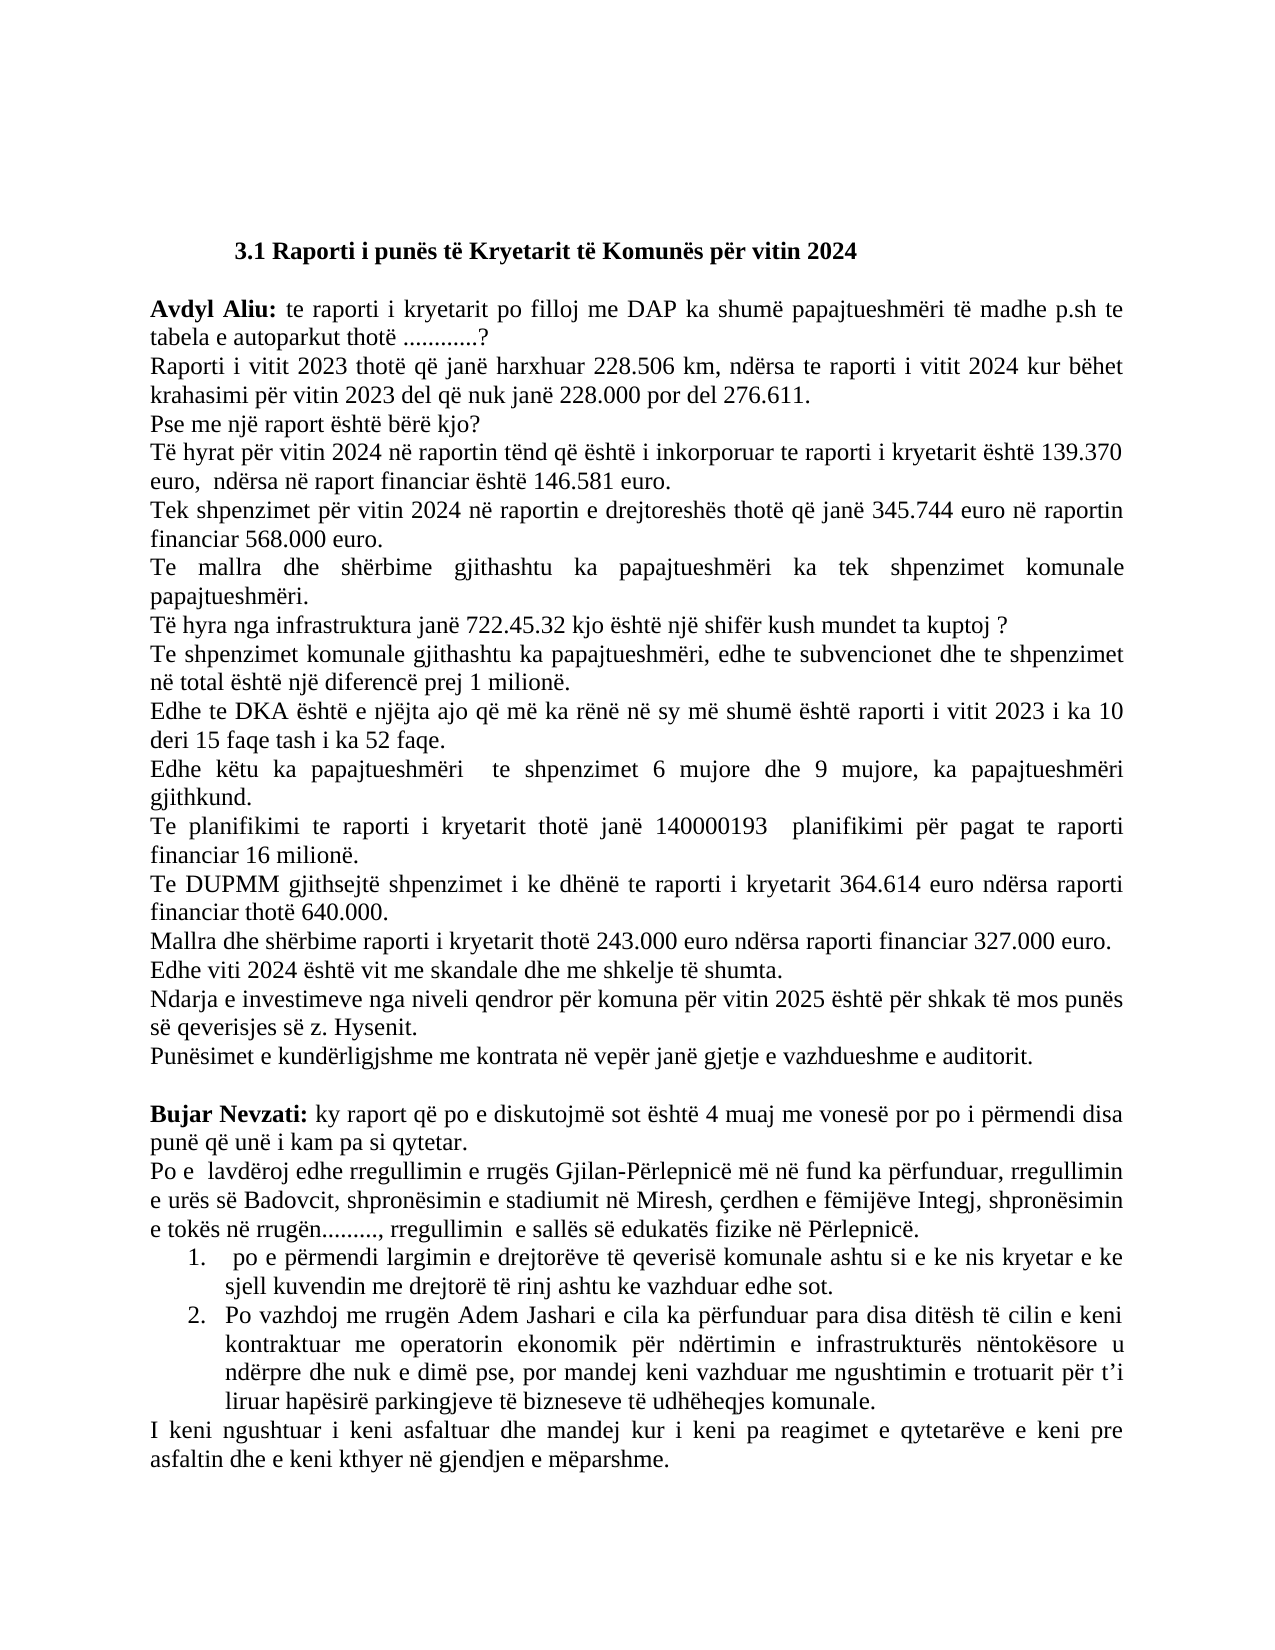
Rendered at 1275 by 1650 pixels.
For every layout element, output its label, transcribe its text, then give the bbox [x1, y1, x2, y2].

text Te DUPMM gjithsejtë shpenzimet i ke dhënë te raporti i kryetarit 364.614 euro ndërsa raporti financiar thotë 640.000. [150, 869, 1125, 926]
text Edhe te DKA është e njëjta ajo që më ka rënë në sy më shumë është raporti i vitit 2023 i ka 10 deri 15 faqe tash i ka 52 faqe. [150, 696, 1125, 754]
text Edhe viti 2024 është vit me skandale dhe me shkelje të shumta. [150, 955, 1125, 984]
text Pse me një raport është bërë kjo? [150, 409, 1125, 437]
text Të hyra nga infrastruktura janë 722.45.32 kjo është një shifër kush mundet ta kuptoj ? [150, 610, 1125, 639]
text Punësimet e kundërligjshme me kontrata në vepër janë gjetje e vazhdueshme e auditorit. [150, 1041, 1125, 1070]
list po e përmendi largimin e drejtorëve të qeverisë komunale ashtu si e ke nis kryetar e ke sjell kuvendin me drejtorë të rinj ashtu ke vazhduar edhe sot. [187, 1242, 1125, 1300]
text Edhe këtu ka papajtueshmëri te shpenzimet 6 mujore dhe 9 mujore, ka papajtueshmëri gjithkund. [150, 754, 1125, 811]
text Te shpenzimet komunale gjithashtu ka papajtueshmëri, edhe te subvencionet dhe te shpenzimet në total është një diferencë prej 1 milionë. [150, 639, 1125, 696]
text Të hyrat për vitin 2024 në raportin tënd që është i inkorporuar te raporti i kryetarit është 139.370 euro, ndërsa në raport financiar është 146.581 euro. [150, 437, 1125, 495]
text Te mallra dhe shërbime gjithashtu ka papajtueshmëri ka tek shpenzimet komunale papajtueshmëri. [150, 552, 1125, 610]
list Raporti i punës të Kryetarit të Komunës për vitin 2024 [234, 236, 1125, 265]
list Po vazhdoj me rrugën Adem Jashari e cila ka përfunduar para disa ditësh të cilin e keni kontraktuar me operatorin ekonomik për ndërtimin e infrastrukturës nëntokësore u ndërpre dhe nuk e dimë pse, por mandej keni vazhduar me ngushtimin e trotuarit për t’i liruar hapësirë parkingjeve të bizneseve të udhëheqjes komunale. [187, 1300, 1125, 1415]
text Te planifikimi te raporti i kryetarit thotë janë 140000193 planifikimi për pagat te raporti financiar 16 milionë. [150, 811, 1125, 869]
text Tek shpenzimet për vitin 2024 në raportin e drejtoreshës thotë që janë 345.744 euro në raportin financiar 568.000 euro. [150, 495, 1125, 552]
text Po e lavdëroj edhe rregullimin e rrugës Gjilan-Përlepnicë më në fund ka përfunduar, rregullimin e urës së Badovcit, shpronësimin e stadiumit në Miresh, çerdhen e fëmijëve Integj, shpronësimin e tokës në rrugën........., rregullimin e sallës së edukatës fizike në Përlepnicë. [150, 1156, 1125, 1242]
text Raporti i vitit 2023 thotë që janë harxhuar 228.506 km, ndërsa te raporti i vitit 2024 kur bëhet krahasimi për vitin 2023 del që nuk janë 228.000 por del 276.611. [150, 351, 1125, 409]
text Ndarja e investimeve nga niveli qendror për komuna për vitin 2025 është për shkak të mos punës së qeverisjes së z. Hysenit. [150, 984, 1125, 1041]
text Mallra dhe shërbime raporti i kryetarit thotë 243.000 euro ndërsa raporti financiar 327.000 euro. [150, 926, 1125, 955]
text Avdyl Aliu: te raporti i kryetarit po filloj me DAP ka shumë papajtueshmëri të madhe p.sh te tabela e autoparkut thotë ............? [150, 294, 1125, 351]
text I keni ngushtuar i keni asfaltuar dhe mandej kur i keni pa reagimet e qytetarëve e keni pre asfaltin dhe e keni kthyer në gjendjen e mëparshme. [150, 1415, 1125, 1472]
text Bujar Nevzati: ky raport që po e diskutojmë sot është 4 muaj me vonesë por po i përmendi disa punë që unë i kam pa si qytetar. [150, 1099, 1125, 1156]
